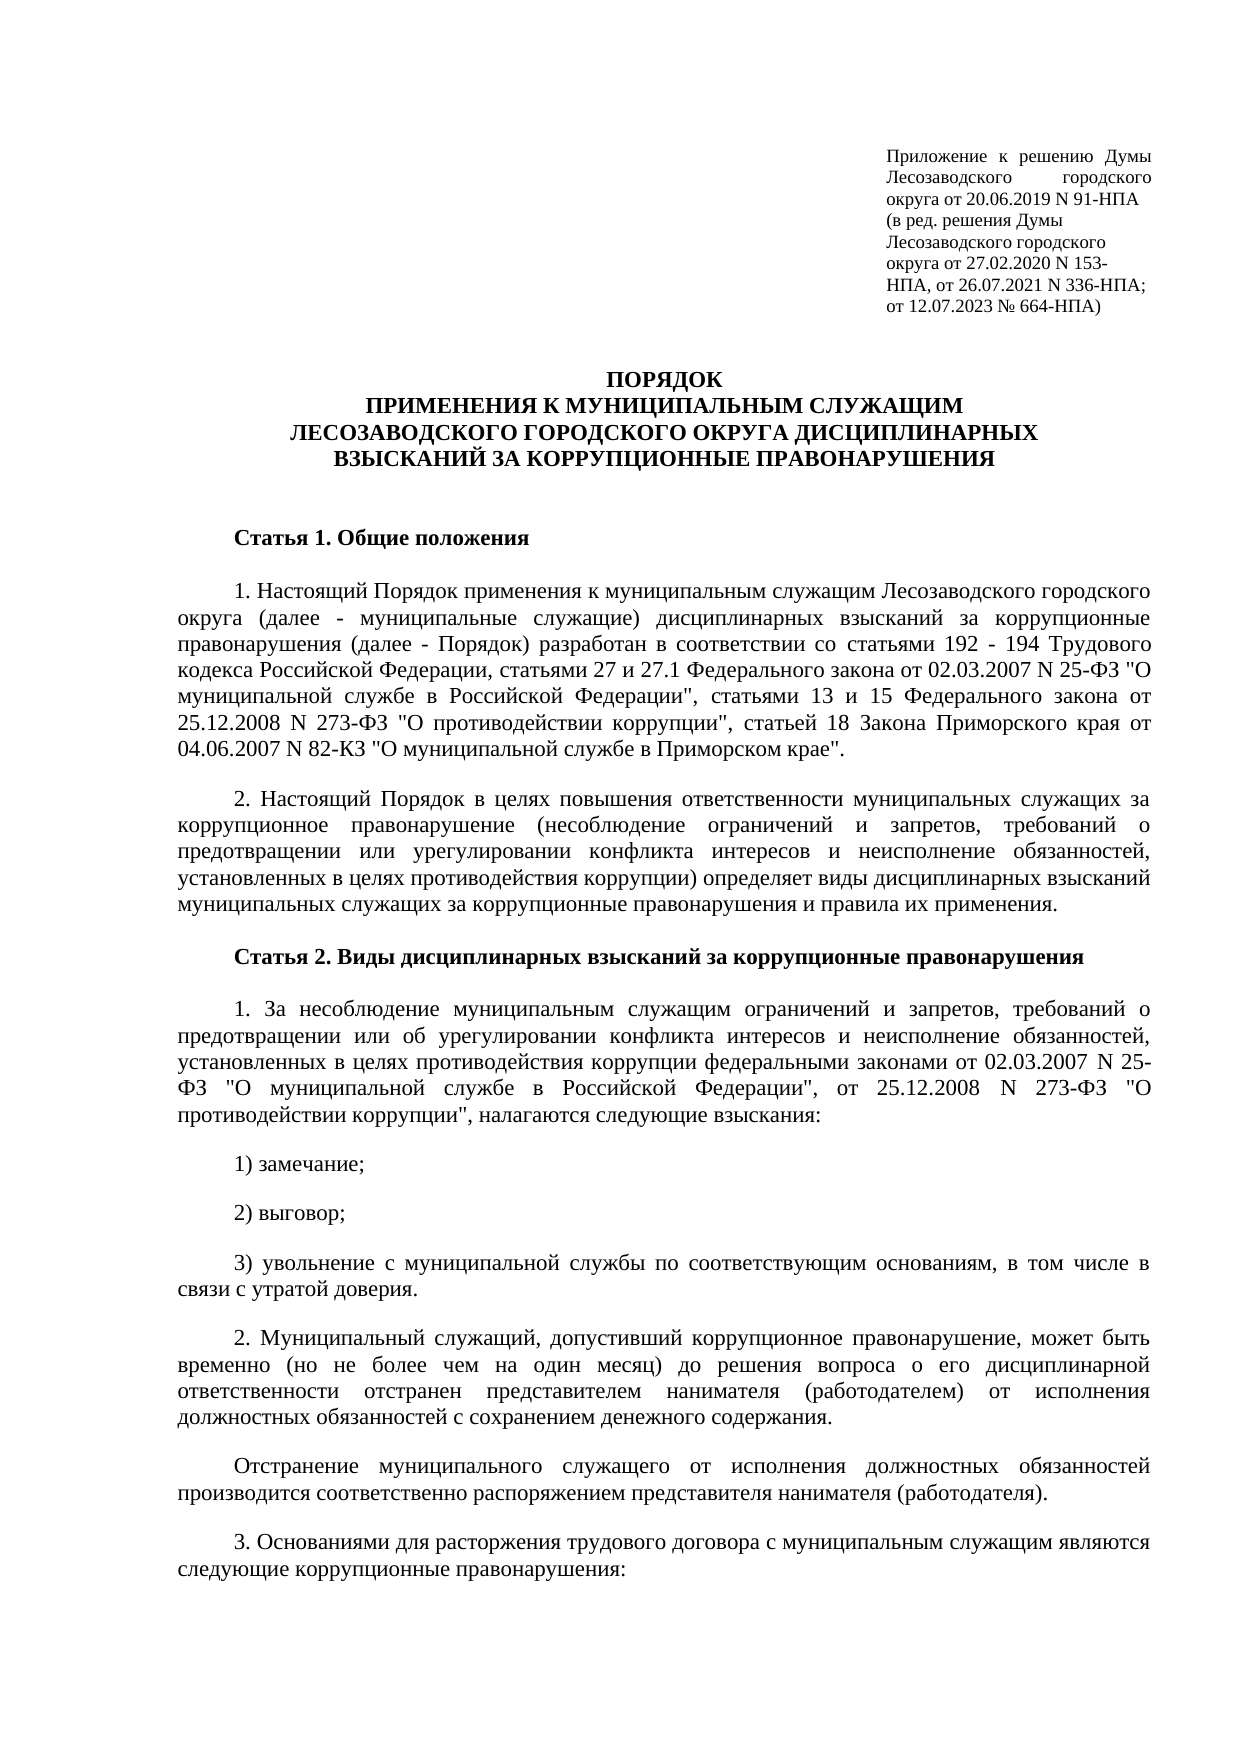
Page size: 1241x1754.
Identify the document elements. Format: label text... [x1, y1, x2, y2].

text 1) замечание; [177, 1150, 1152, 1176]
title Статья 1. Общие положения [177, 524, 1152, 551]
text (в ред. решения Думы Лесозаводского городского округа от 27.02.2020 N 153-НПА, от 26.07.2021 N 336-НПА; [886, 209, 1152, 295]
text от 12.07.2023 № 664-НПА) [886, 295, 1152, 317]
text 2. Муниципальный служащий, допустивший коррупционное правонарушение, может быть временно (но не более чем на один месяц) до решения вопроса о его дисциплинарной ответственности отстранен представителем нанимателя (работодателем) от исполнения должностных обязанностей с сохранением денежного содержания. [177, 1324, 1152, 1430]
title Статья 2. Виды дисциплинарных взысканий за коррупционные правонарушения [177, 943, 1152, 969]
title ЛЕСОЗАВОДСКОГО ГОРОДСКОГО ОКРУГА ДИСЦИПЛИНАРНЫХ [177, 419, 1152, 445]
title ПРИМЕНЕНИЯ К МУНИЦИПАЛЬНЫМ СЛУЖАЩИМ [177, 393, 1152, 419]
text 2. Настоящий Порядок в целях повышения ответственности муниципальных служащих за коррупционное правонарушение (несоблюдение ограничений и запретов, требований о предотвращении или урегулировании конфликта интересов и неисполнение обязанностей, установленных в целях противодействия коррупции) определяет виды дисциплинарных взысканий муниципальных служащих за коррупционные правонарушения и правила их применения. [177, 784, 1152, 916]
text 1. Настоящий Порядок применения к муниципальным служащим Лесозаводского городского округа (далее - муниципальные служащие) дисциплинарных взысканий за коррупционные правонарушения (далее - Порядок) разработан в соответствии со статьями 192 - 194 Трудового кодекса Российской Федерации, статьями 27 и 27.1 Федерального закона от 02.03.2007 N 25-ФЗ "О муниципальной службе в Российской Федерации", статьями 13 и 15 Федерального закона от 25.12.2008 N 273-ФЗ "О противодействии коррупции", статьей 18 Закона Приморского края от 04.06.2007 N 82-КЗ "О муниципальной службе в Приморском крае". [177, 577, 1152, 762]
title ВЗЫСКАНИЙ ЗА КОРРУПЦИОННЫЕ ПРАВОНАРУШЕНИЯ [177, 445, 1152, 472]
text 3. Основаниями для расторжения трудового договора с муниципальным служащим являются следующие коррупционные правонарушения: [177, 1528, 1152, 1581]
text 3) увольнение с муниципальной службы по соответствующим основаниям, в том числе в связи с утратой доверия. [177, 1249, 1152, 1301]
text Приложение к решению Думы Лесозаводского городского округа от 20.06.2019 N 91-НПА [886, 144, 1152, 209]
text 1. За несоблюдение муниципальным служащим ограничений и запретов, требований о предотвращении или об урегулировании конфликта интересов и неисполнение обязанностей, установленных в целях противодействия коррупции федеральными законами от 02.03.2007 N 25-ФЗ "О муниципальной службе в Российской Федерации", от 25.12.2008 N 273-ФЗ "О противодействии коррупции", налагаются следующие взыскания: [177, 995, 1152, 1127]
text Отстранение муниципального служащего от исполнения должностных обязанностей производится соответственно распоряжением представителя нанимателя (работодателя). [177, 1453, 1152, 1505]
title ПОРЯДОК [177, 366, 1152, 393]
text 2) выговор; [177, 1199, 1152, 1226]
